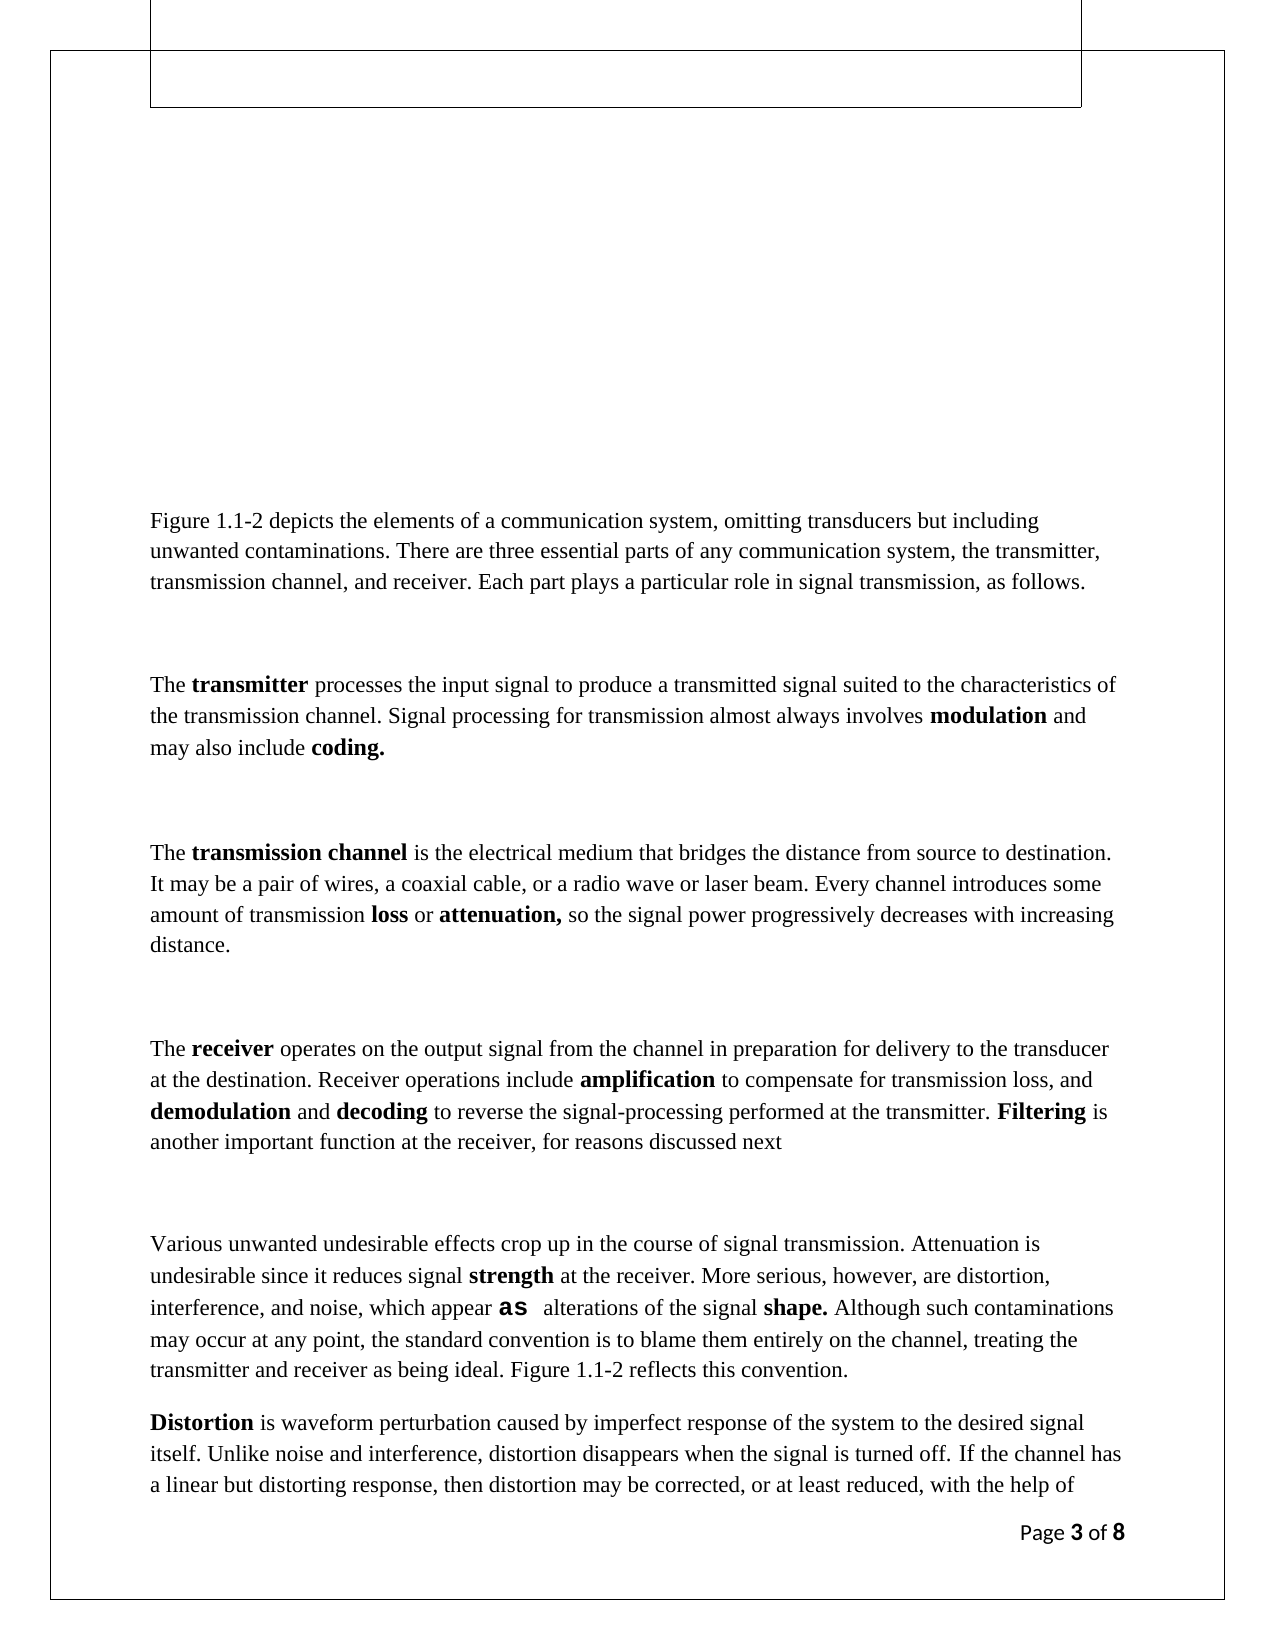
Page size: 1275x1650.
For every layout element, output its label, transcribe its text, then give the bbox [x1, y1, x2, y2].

text The transmission channel is the electrical medium that bridges the distance from source to destination. It may be a pair of wires, a coaxial cable, or a radio wave or laser beam. Every channel introduces some amount of transmission loss or attenuation, so the signal power progressively decreases with increasing distance. [150, 838, 1125, 958]
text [150, 1408, 1125, 1497]
text The receiver operates on the output signal from the channel in preparation for delivery to the transducer at the destination. Receiver operations include amplification to compensate for transmission loss, and demodulation and decoding to reverse the signal-processing performed at the transmitter. Filtering is another important function at the receiver, for reasons discussed next [150, 1033, 1125, 1155]
text The transmitter processes the input signal to produce a transmitted signal suited to the characteristics of the transmission channel. Signal processing for transmission almost always involves modulation and may also include coding. [150, 670, 1125, 761]
text Figure 1.1-2 depicts the elements of a communication system, omitting transducers but including unwanted contaminations. There are three essential parts of any communication system, the transmitter, transmission channel, and receiver. Each part plays a particular role in signal transmission, as follows. [150, 507, 1125, 594]
text Various unwanted undesirable effects crop up in the course of signal transmission. Attenuation is undesirable since it reduces signal strength at the receiver. More serious, however, are distortion, interference, and noise, which appear as alterations of the signal shape. Although such contaminations may occur at any point, the standard convention is to blame them entirely on the channel, treating the transmitter and receiver as being ideal. Figure 1.1-2 reflects this convention. [150, 1230, 1125, 1383]
